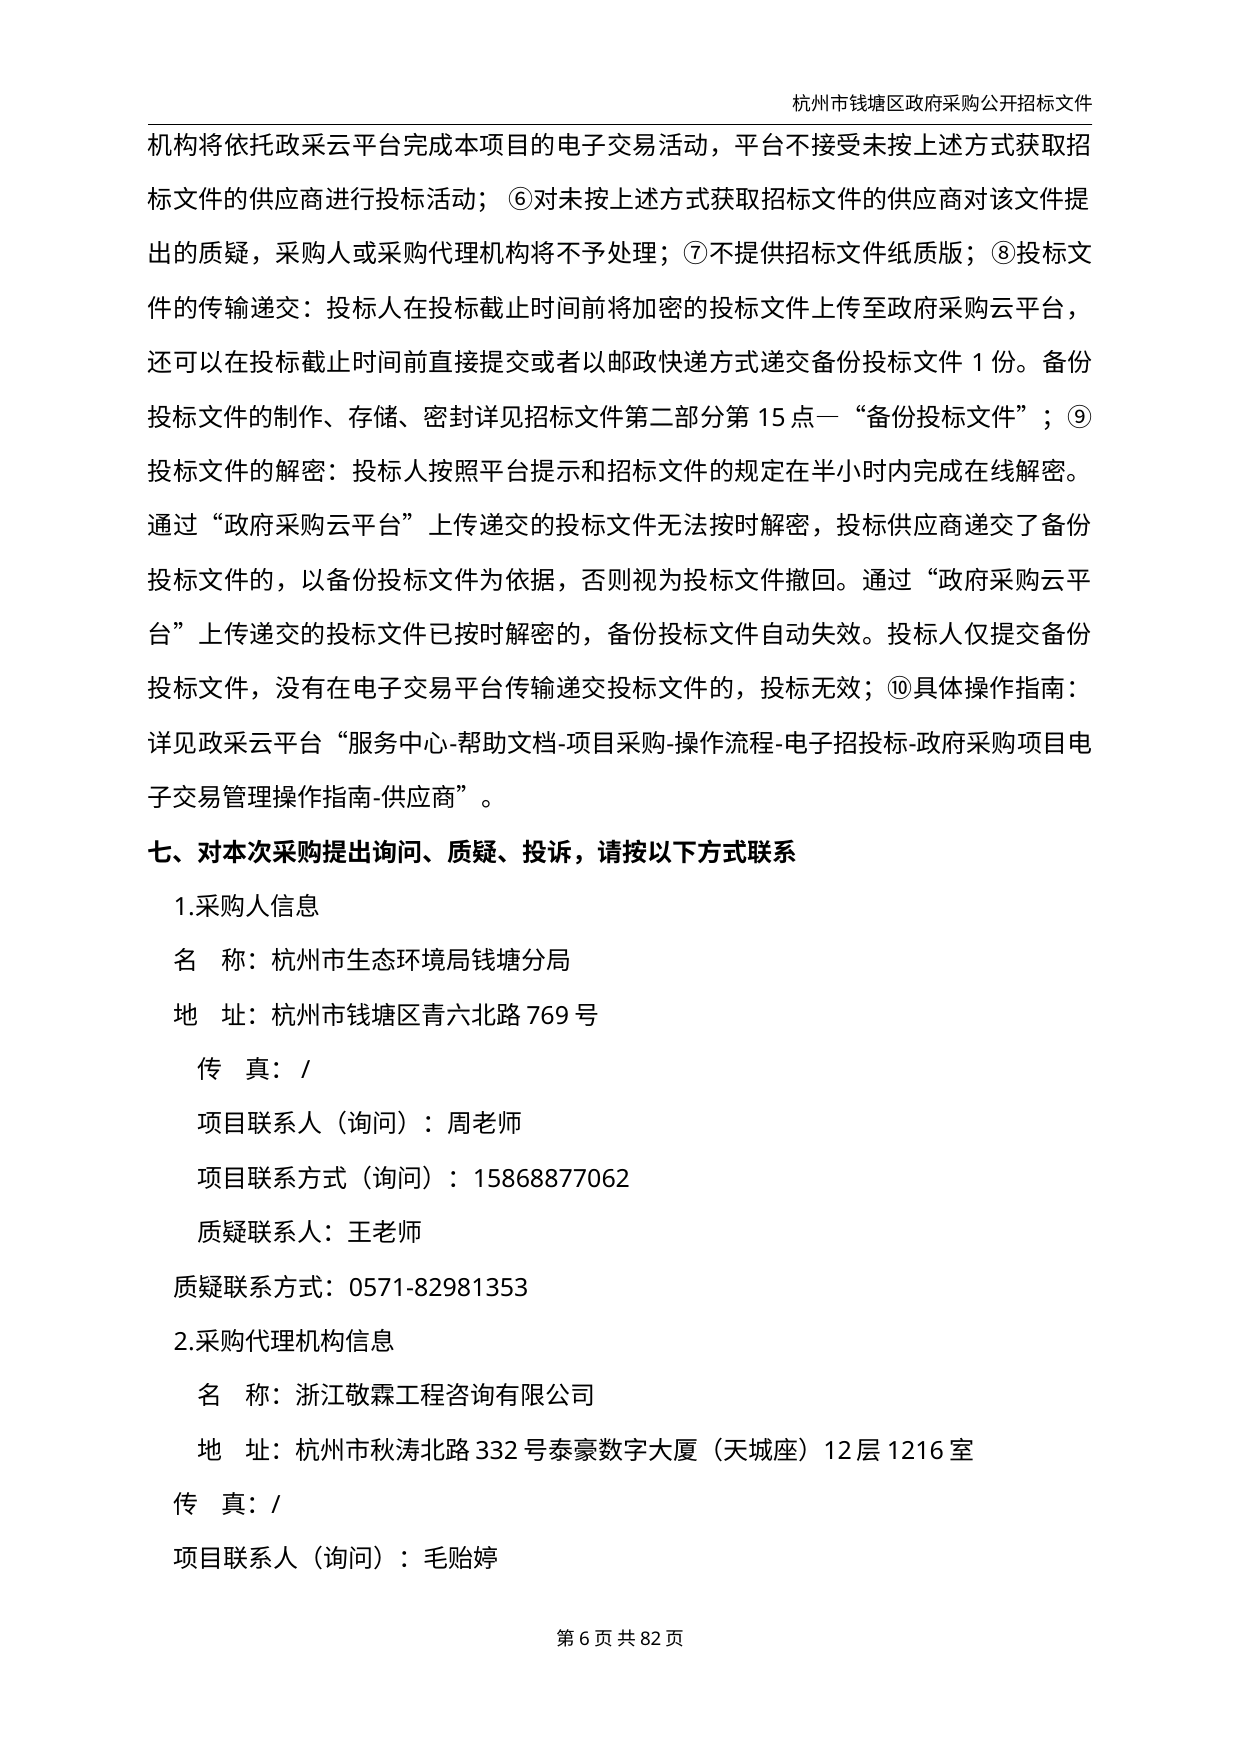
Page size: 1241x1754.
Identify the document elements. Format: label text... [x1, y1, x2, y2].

text 地 址：杭州市秋涛北路332号泰豪数字大厦（天城座）12层1216室 [148, 1430, 1092, 1466]
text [148, 125, 1092, 814]
text 地 址：杭州市钱塘区青六北路769号 [148, 995, 1092, 1031]
text 质疑联系人：王老师 [148, 1213, 1092, 1249]
text 质疑联系方式：0571-82981353 [148, 1267, 1092, 1303]
text 1.采购人信息 [148, 886, 1092, 923]
text 项目联系方式（询问）：15868877062 [148, 1158, 1092, 1194]
text 传 真： / [148, 1049, 1092, 1086]
text 名 称：杭州市生态环境局钱塘分局 [148, 941, 1092, 977]
text 项目联系人（询问）：周老师 [148, 1104, 1092, 1140]
text 名 称：浙江敬霖工程咨询有限公司 [148, 1376, 1092, 1412]
text 传 真：/ [148, 1484, 1092, 1521]
text 2.采购代理机构信息 [148, 1321, 1092, 1358]
text 项目联系人（询问）：毛贻婷 [148, 1539, 1092, 1575]
text 七、对本次采购提出询问、质疑、投诉，请按以下方式联系 [148, 832, 1092, 868]
